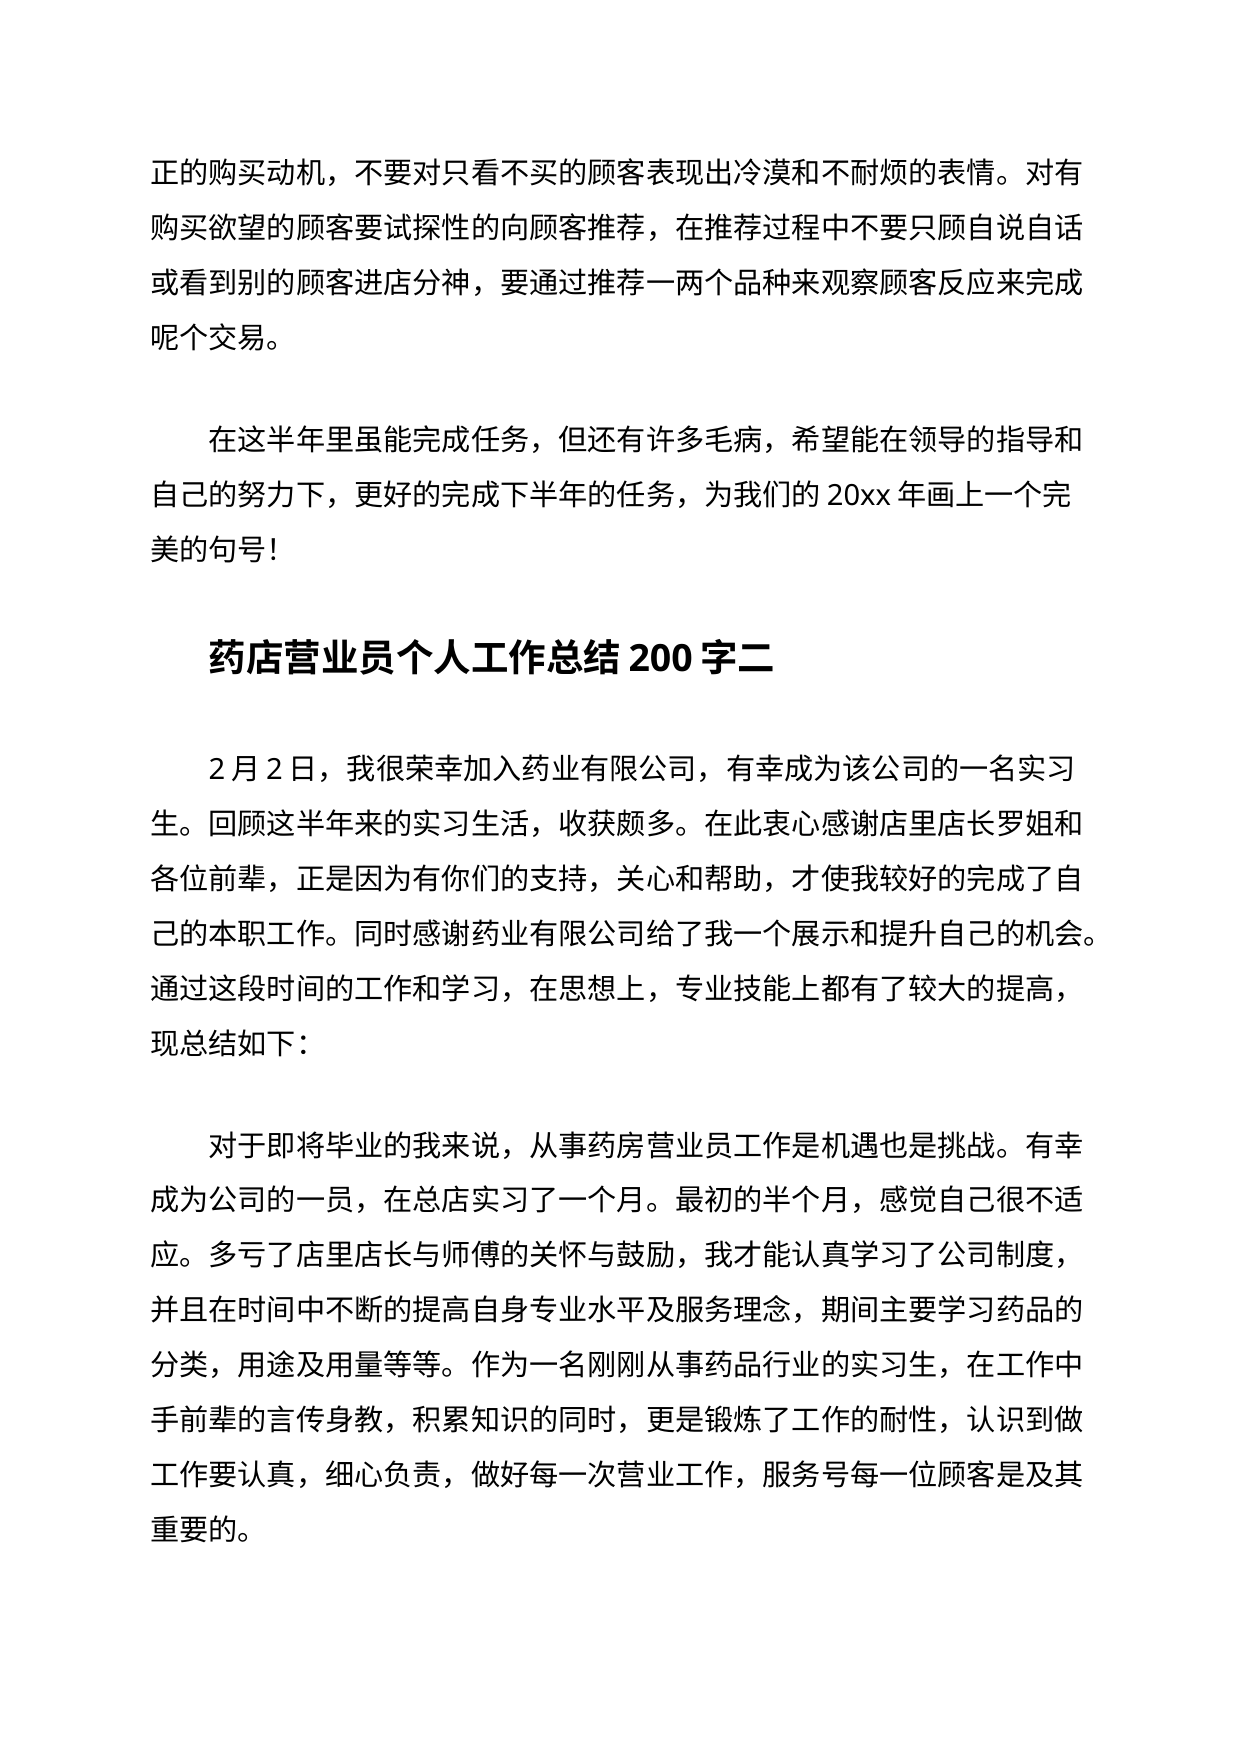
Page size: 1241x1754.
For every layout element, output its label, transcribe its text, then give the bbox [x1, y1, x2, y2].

text 在这半年里虽能完成任务，但还有许多毛病，希望能在领导的指导和自己的努力下，更好的完成下半年的任务，为我们的20xx年画上一个完美的句号！ [150, 416, 1090, 569]
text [150, 150, 1090, 357]
text 药店营业员个人工作总结200字二 [150, 628, 1090, 683]
text 对于即将毕业的我来说，从事药房营业员工作是机遇也是挑战。有幸成为公司的一员，在总店实习了一个月。最初的半个月，感觉自己很不适应。多亏了店里店长与师傅的关怀与鼓励，我才能认真学习了公司制度，并且在时间中不断的提高自身专业水平及服务理念，期间主要学习药品的分类，用途及用量等等。作为一名刚刚从事药品行业的实习生，在工作中手前辈的言传身教，积累知识的同时，更是锻炼了工作的耐性，认识到做工作要认真，细心负责，做好每一次营业工作，服务号每一位顾客是及其重要的。 [150, 1122, 1090, 1549]
text 2月2日，我很荣幸加入药业有限公司，有幸成为该公司的一名实习生。回顾这半年来的实习生活，收获颇多。在此衷心感谢店里店长罗姐和各位前辈，正是因为有你们的支持，关心和帮助，才使我较好的完成了自己的本职工作。同时感谢药业有限公司给了我一个展示和提升自己的机会。通过这段时间的工作和学习，在思想上，专业技能上都有了较大的提高，现总结如下： [150, 746, 1090, 1063]
